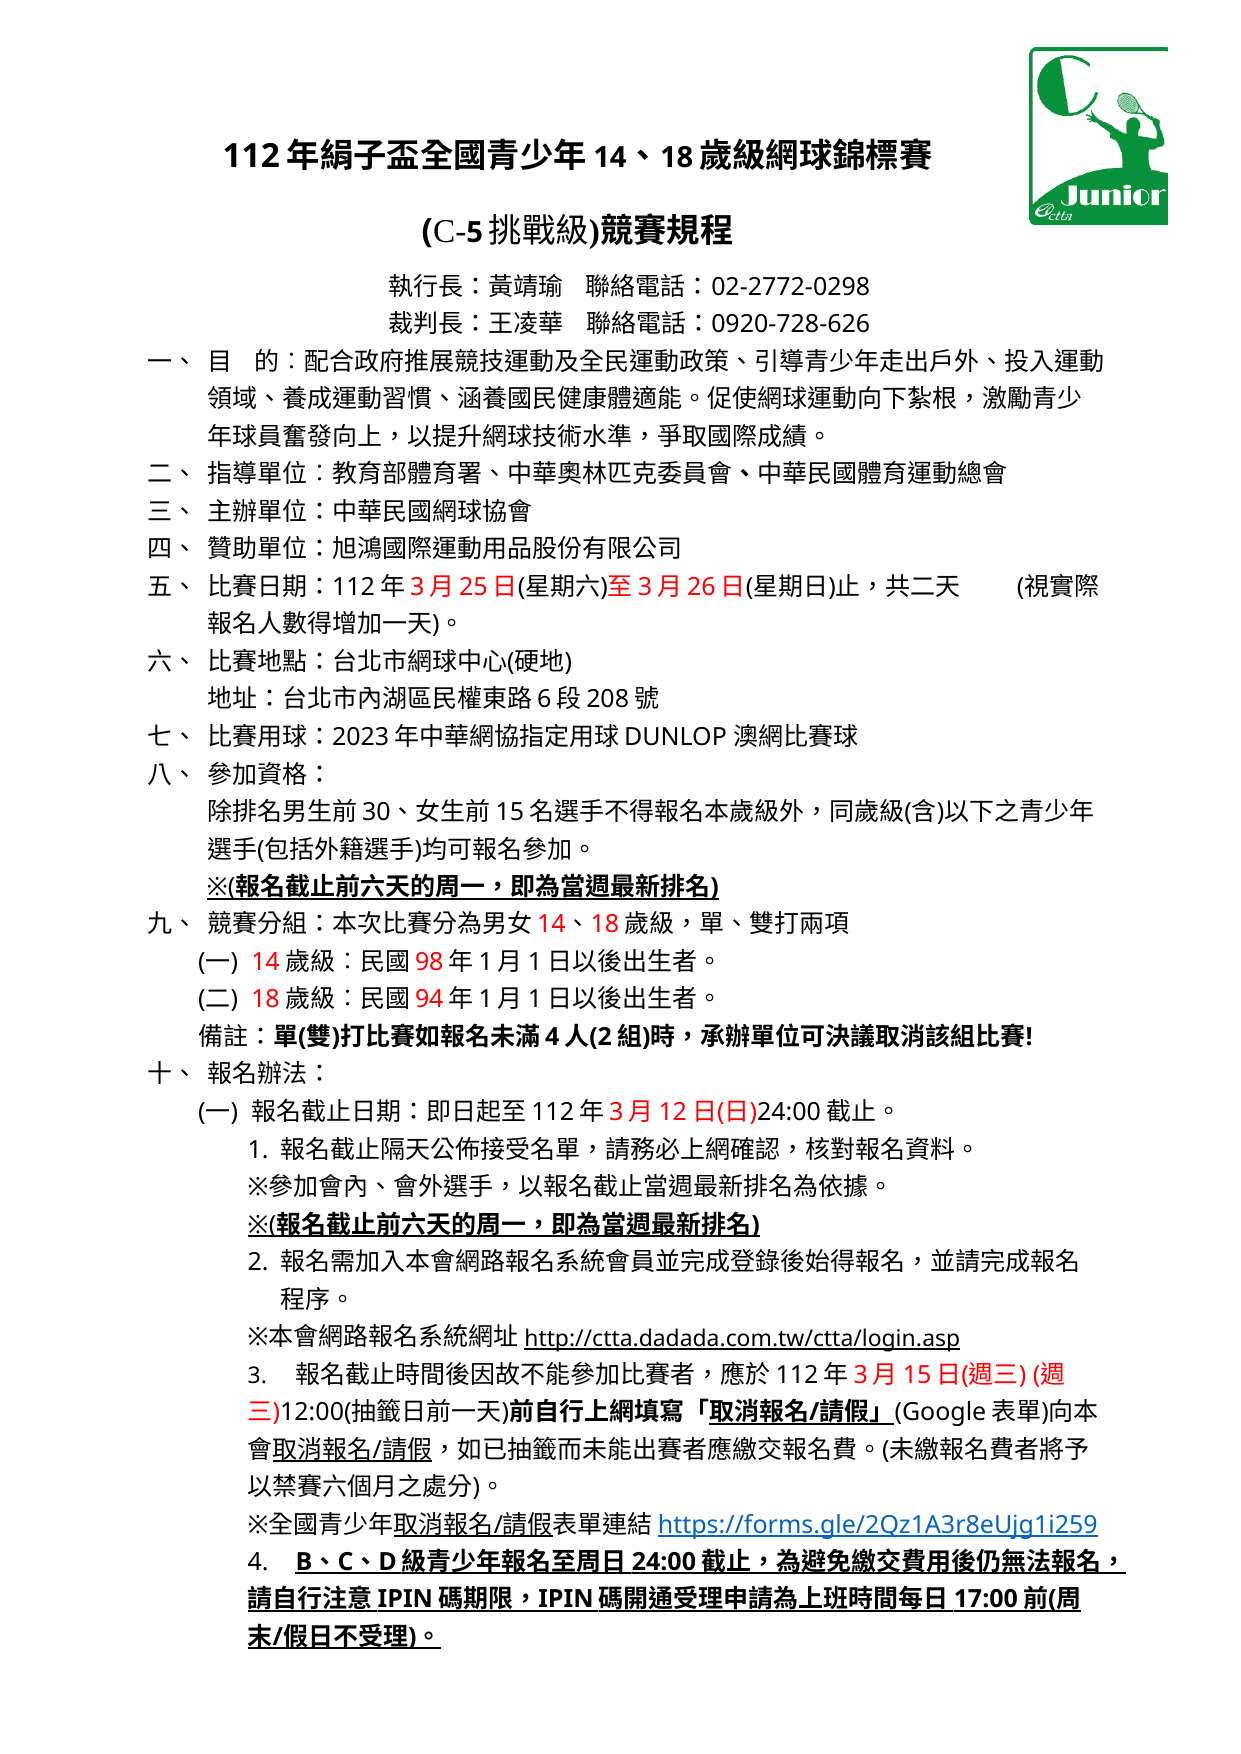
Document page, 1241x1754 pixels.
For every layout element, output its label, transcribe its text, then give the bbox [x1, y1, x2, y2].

list 18歲級︰民國94年1月1日以後出生者。 [198, 978, 1104, 1016]
list 比賽用球：2023年中華網協指定用球DUNLOP 澳網比賽球 [148, 716, 1104, 753]
list 報名截止時間後因故不能參加比賽者，應於112年3月15日(週三) (週三)12:00(抽籤日前一天)前自行上網填寫「取消報名/請假」(Google表單)向本會取消報名/請假，如已抽籤而未能出賽者應繳交報名費。(未繳報名費者將予以禁賽六個月之處分)。 [247, 1353, 1104, 1503]
text 備註：單(雙)打比賽如報名未滿4人(2組)時，承辦單位可決議取消該組比賽! [198, 1016, 1104, 1053]
text ※參加會內、會外選手，以報名截止當週最新排名為依據。 [247, 1166, 1104, 1203]
text ※全國青少年取消報名/請假表單連結https://forms.gle/2Qz1A3r8eUjg1i259 [247, 1503, 1104, 1541]
list B、C、D級青少年報名至周日24:00截止，為避免繳交費用後仍無法報名，請自行注意IPIN碼期限，IPIN碼開通受理申請為上班時間每日17:00前(周末/假日不受理)。 [247, 1541, 1104, 1653]
list 14歲級︰民國98年1月1日以後出生者。 [198, 941, 1104, 978]
list 報名辦法： [148, 1053, 1104, 1091]
list 報名截止日期：即日起至112年3月12日(日)24:00截止。 [198, 1091, 1104, 1128]
list 指導單位︰教育部體育署、中華奧林匹克委員會、中華民國體育運動總會 [148, 453, 1104, 491]
text ※(報名截止前六天的周一，即為當週最新排名) [207, 866, 1104, 903]
list 報名需加入本會網路報名系統會員並完成登錄後始得報名，並請完成報名程序。 [247, 1241, 1104, 1316]
list 目 的︰配合政府推展競技運動及全民運動政策、引導青少年走出戶外、投入運動領域、養成運動習慣、涵養國民健康體適能。促使網球運動向下紮根，激勵青少年球員奮發向上，以提升網球技術水準，爭取國際成績。 [148, 341, 1104, 453]
list 贊助單位：旭鴻國際運動用品股份有限公司 [148, 528, 1104, 566]
list 比賽地點：台北市網球中心(硬地) [148, 641, 1104, 678]
text 地址：台北市內湖區民權東路6段208號 [207, 678, 1104, 716]
list 主辦單位：中華民國網球協會 [148, 491, 1104, 528]
picture [1024, 47, 1168, 223]
text ※本會網路報名系統網址 http://ctta.dadada.com.tw/ctta/login.asp [247, 1316, 1104, 1353]
list 報名截止隔天公佈接受名單，請務必上網確認，核對報名資料。 [247, 1128, 1104, 1166]
text 執行長：黃靖瑜 聯絡電話：02-2772-0298 裁判長：王凌華 聯絡電話：0920-728-626 [148, 266, 1104, 341]
text 112年絹子盃全國青少年14、18歲級網球錦標賽 (C-5挑戰級)競賽規程 [148, 116, 1104, 266]
list 競賽分組：本次比賽分為男女14、18歲級，單、雙打兩項 [148, 903, 1104, 941]
text ※(報名截止前六天的周一，即為當週最新排名) [247, 1203, 1104, 1241]
list 參加資格： 除排名男生前30、女生前15名選手不得報名本歲級外，同歲級(含)以下之青少年選手(包括外籍選手)均可報名參加。 [148, 753, 1104, 866]
list 比賽日期：112年3月25日(星期六)至3月26日(星期日)止，共二天 (視實際報名人數得增加一天)。 [148, 566, 1104, 641]
